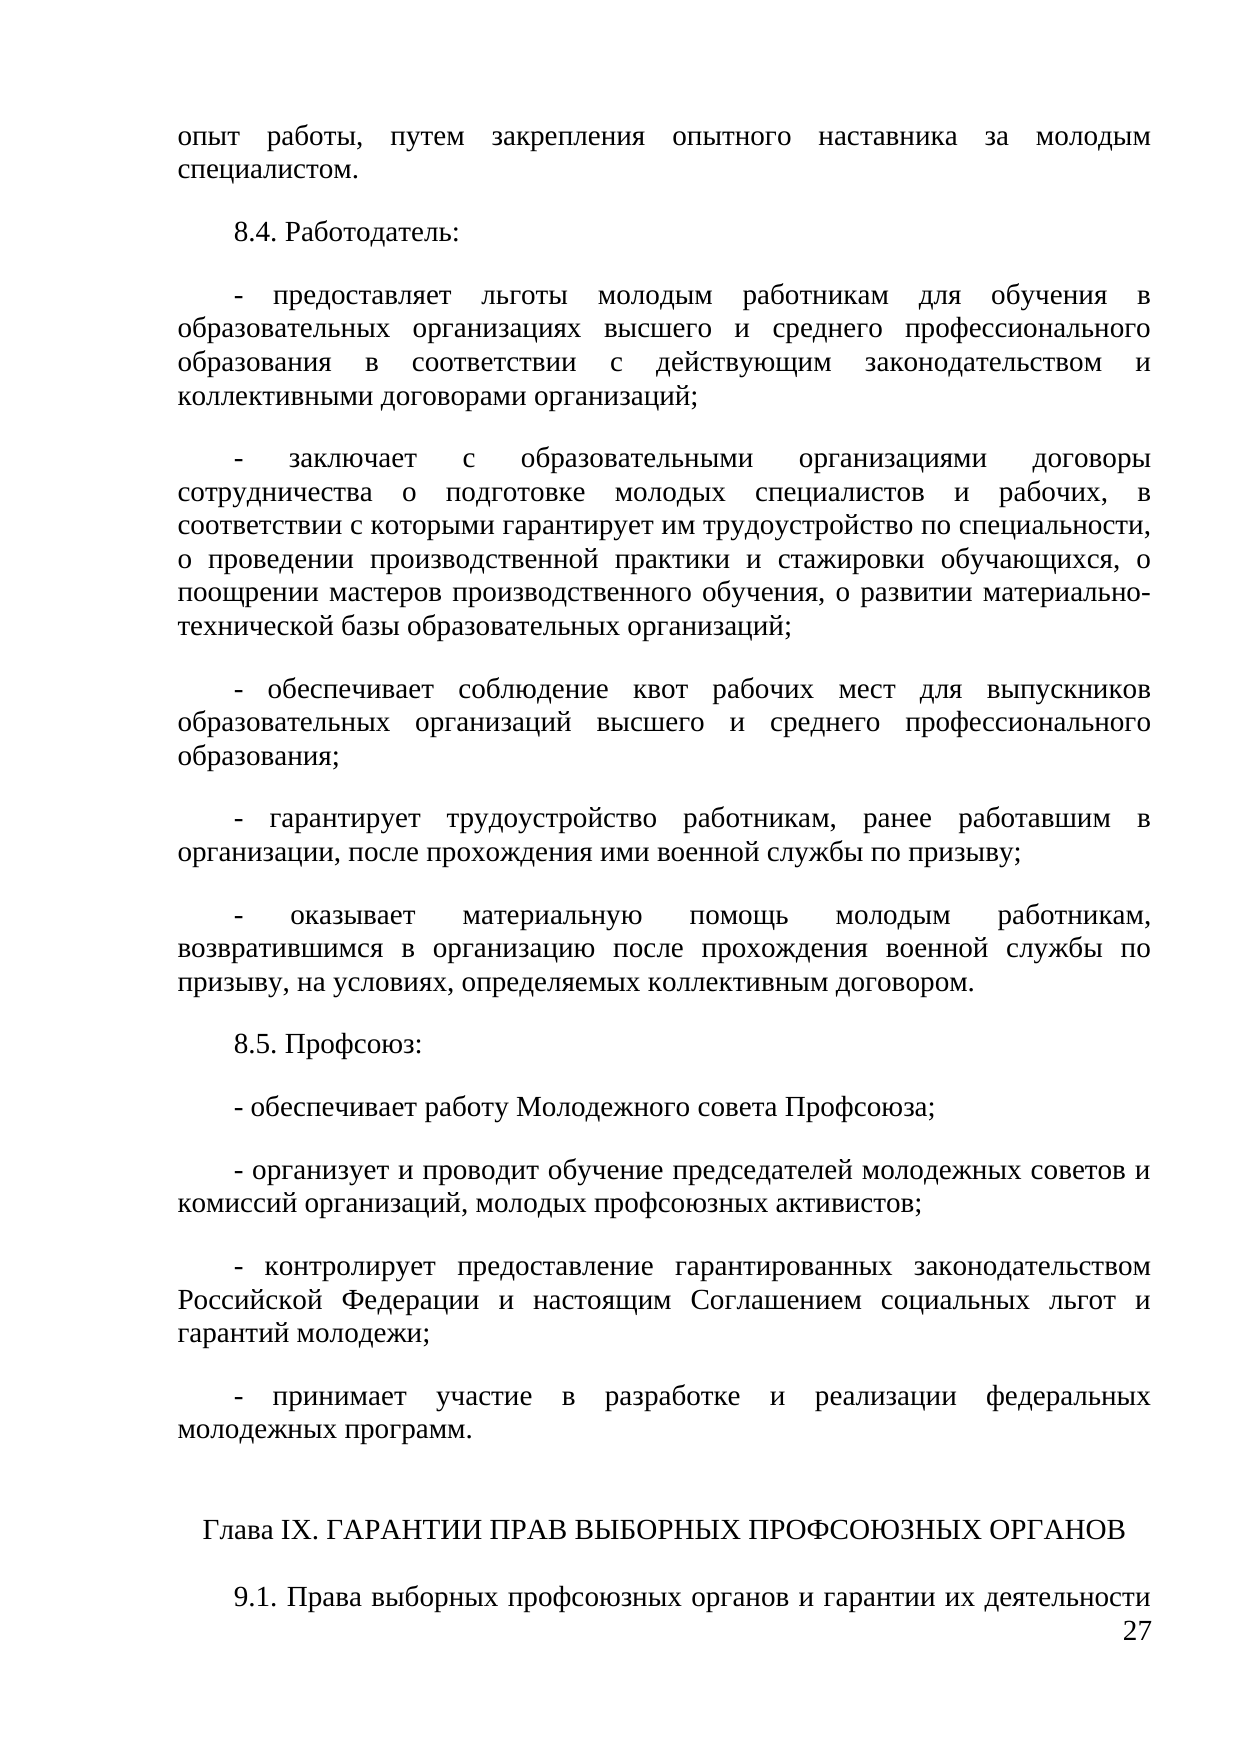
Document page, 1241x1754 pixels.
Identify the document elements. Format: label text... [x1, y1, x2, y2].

text 8.4. Работодатель: [177, 214, 1152, 248]
text - обеспечивает работу Молодежного совета Профсоюза; [177, 1089, 1152, 1123]
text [177, 1579, 1152, 1613]
text - предоставляет льготы молодым работникам для обучения в образовательных организациях высшего и среднего профессионального образования в соответствии с действующим законодательством и коллективными договорами организаций; [177, 277, 1152, 411]
text - гарантирует трудоустройство работникам, ранее работавшим в организации, после прохождения ими военной службы по призыву; [177, 801, 1152, 868]
text - обеспечивает соблюдение квот рабочих мест для выпускников образовательных организаций высшего и среднего профессионального образования; [177, 671, 1152, 771]
text - принимает участие в разработке и реализации федеральных молодежных программ. [177, 1378, 1152, 1445]
text - организует и проводит обучение председателей молодежных советов и комиссий организаций, молодых профсоюзных активистов; [177, 1152, 1152, 1219]
text 8.5. Профсоюз: [177, 1027, 1152, 1060]
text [177, 118, 1152, 185]
text - заключает с образовательными организациями договоры сотрудничества о подготовке молодых специалистов и рабочих, в соответствии с которыми гарантирует им трудоустройство по специальности, о проведении производственной практики и стажировки обучающихся, о поощрении мастеров производственного обучения, о развитии материально-технической базы образовательных организаций; [177, 440, 1152, 642]
text - оказывает материальную помощь молодым работникам, возвратившимся в организацию после прохождения военной службы по призыву, на условиях, определяемых коллективным договором. [177, 897, 1152, 997]
text Глава IX. ГАРАНТИИ ПРАВ ВЫБОРНЫХ ПРОФСОЮЗНЫХ ОРГАНОВ [177, 1512, 1152, 1546]
text - контролирует предоставление гарантированных законодательством Российской Федерации и настоящим Соглашением социальных льгот и гарантий молодежи; [177, 1248, 1152, 1349]
